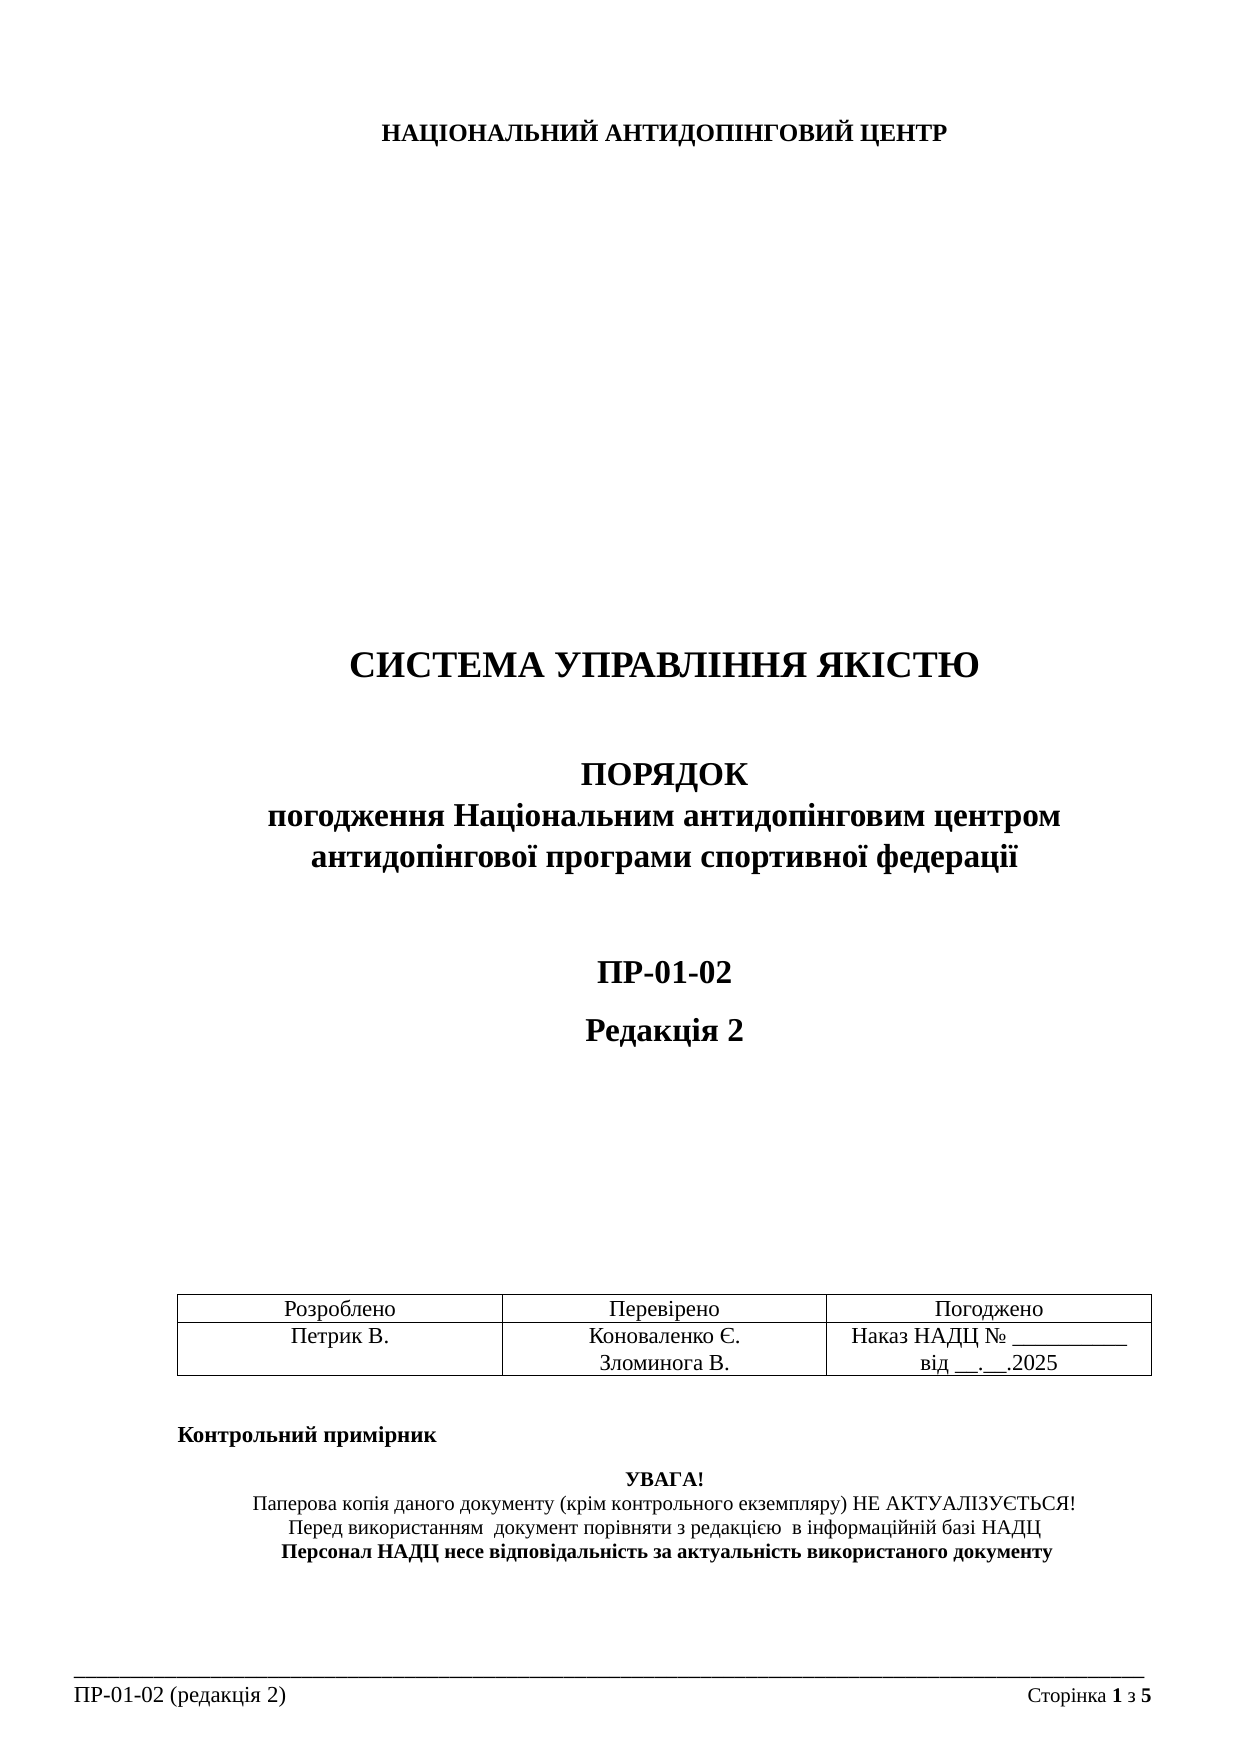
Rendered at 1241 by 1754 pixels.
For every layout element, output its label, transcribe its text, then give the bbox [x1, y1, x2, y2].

text Перед використанням документ порівняти з редакцією в інформаційній базі НАДЦ [177, 1515, 1152, 1539]
table_cell Коноваленко Є. Зломинога В. [503, 1323, 826, 1375]
text ПОРЯДОК погодження Національним антидопінговим центром антидопінгової програми спортивної федерації [177, 754, 1152, 875]
text НАЦІОНАЛЬНИЙ АНТИДОПІНГОВИЙ ЦЕНТР [177, 118, 1152, 147]
text ПР-01-02 [177, 953, 1152, 991]
text Редакція 2 [177, 1011, 1152, 1049]
table_header Перевірено [503, 1295, 826, 1322]
text СИСТЕМА УПРАВЛІННЯ ЯКІСТЮ [177, 643, 1152, 686]
table_cell Наказ НАДЦ № __________ від __.__.2025 [827, 1323, 1151, 1375]
table_header Розроблено [178, 1295, 502, 1322]
table_header Погоджено [827, 1295, 1151, 1322]
text Персонал НАДЦ несе відповідальність за актуальність використаного документу [177, 1539, 1152, 1563]
text УВАГА! [177, 1467, 1152, 1491]
table_cell Петрик В. [178, 1323, 502, 1375]
text Контрольний примірник [177, 1421, 1152, 1448]
text Паперова копія даного документу (крім контрольного екземпляру) НЕ АКТУАЛІЗУЄТЬСЯ! [177, 1491, 1152, 1515]
